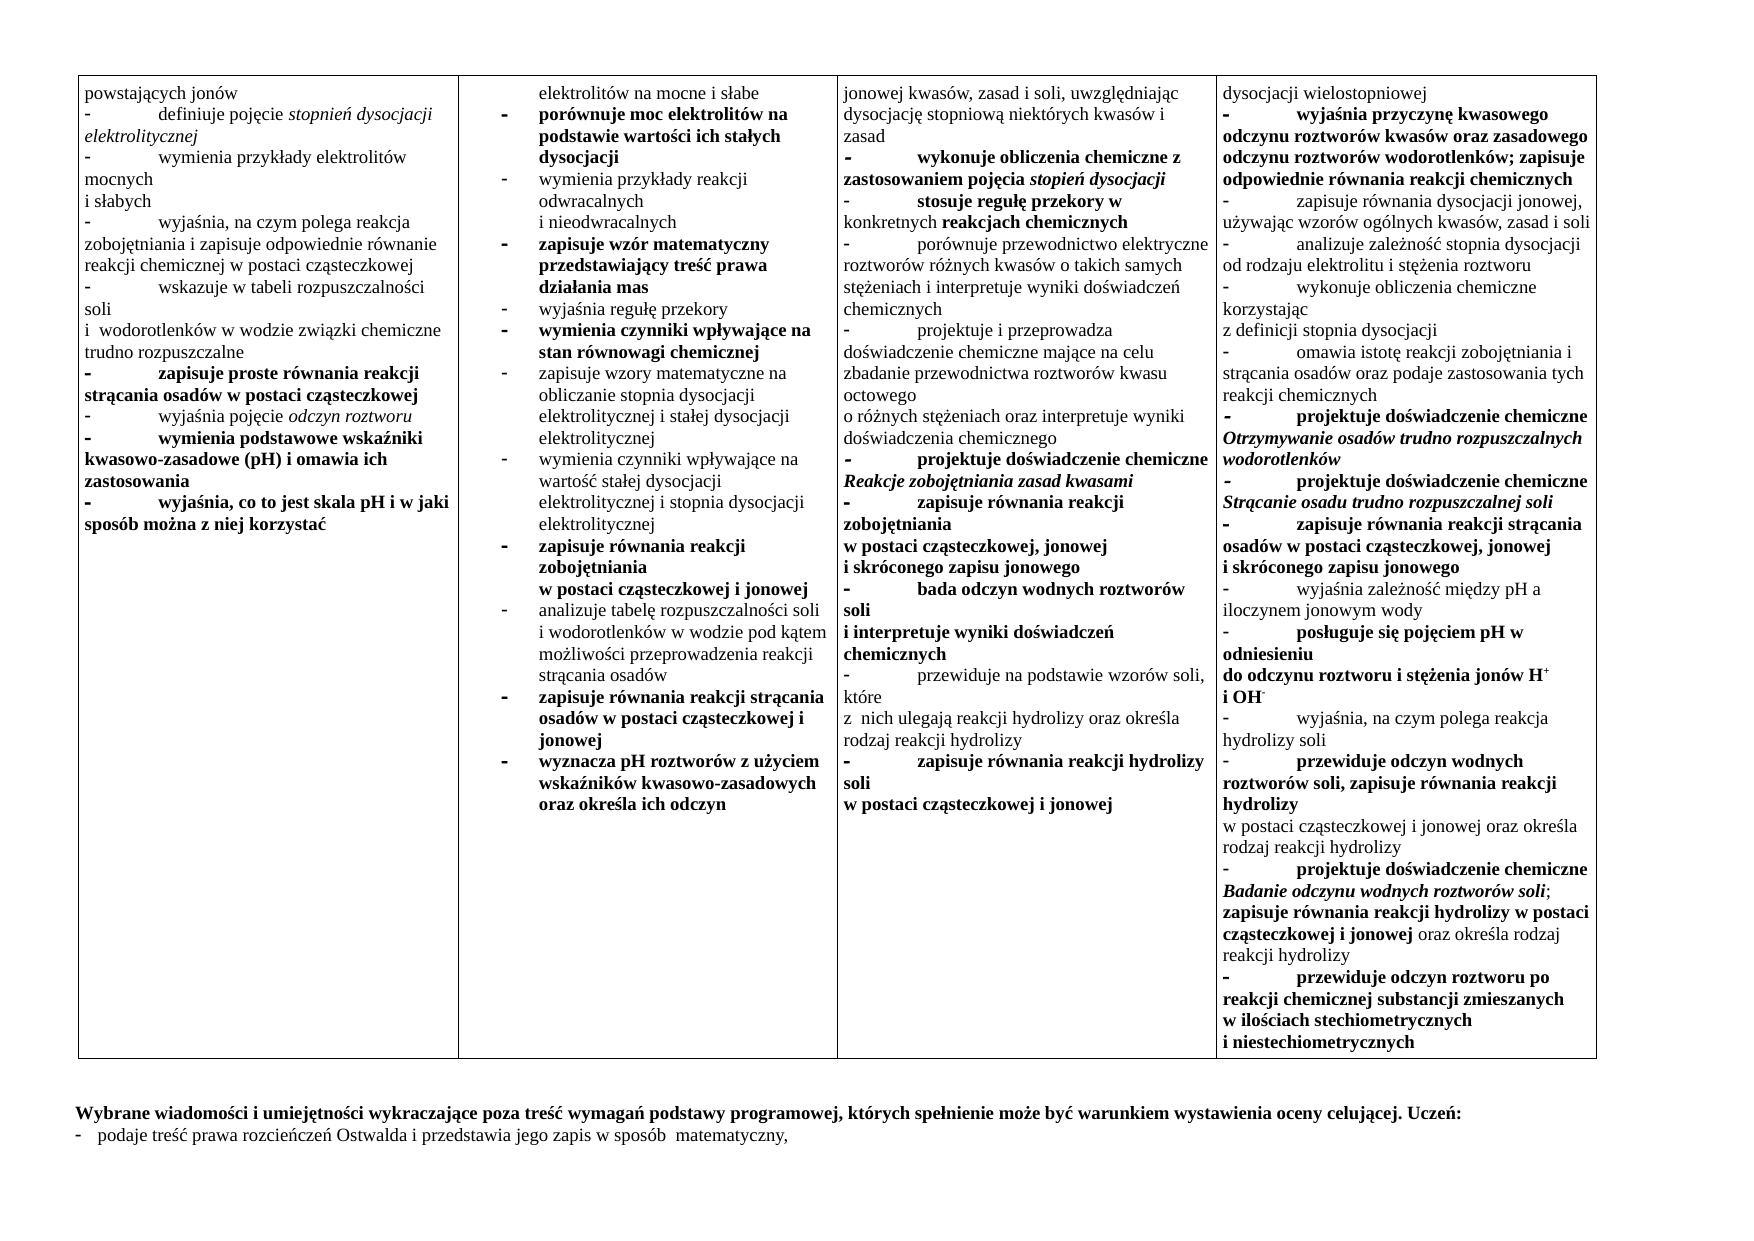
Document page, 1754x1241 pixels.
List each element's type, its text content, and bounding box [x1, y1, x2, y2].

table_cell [1217, 76, 1596, 1058]
list podaje treść prawa rozcieńczeń Ostwalda i przedstawia jego zapis w sposób matematyczny, [75, 1123, 1679, 1145]
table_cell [79, 76, 458, 1058]
text Wybrane wiadomości i umiejętności wykraczające poza treść wymagań podstawy programowej, których spełnienie może być warunkiem wystawienia oceny celującej. Uczeń: [75, 1102, 1679, 1123]
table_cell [459, 76, 837, 1058]
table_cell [838, 76, 1216, 1058]
